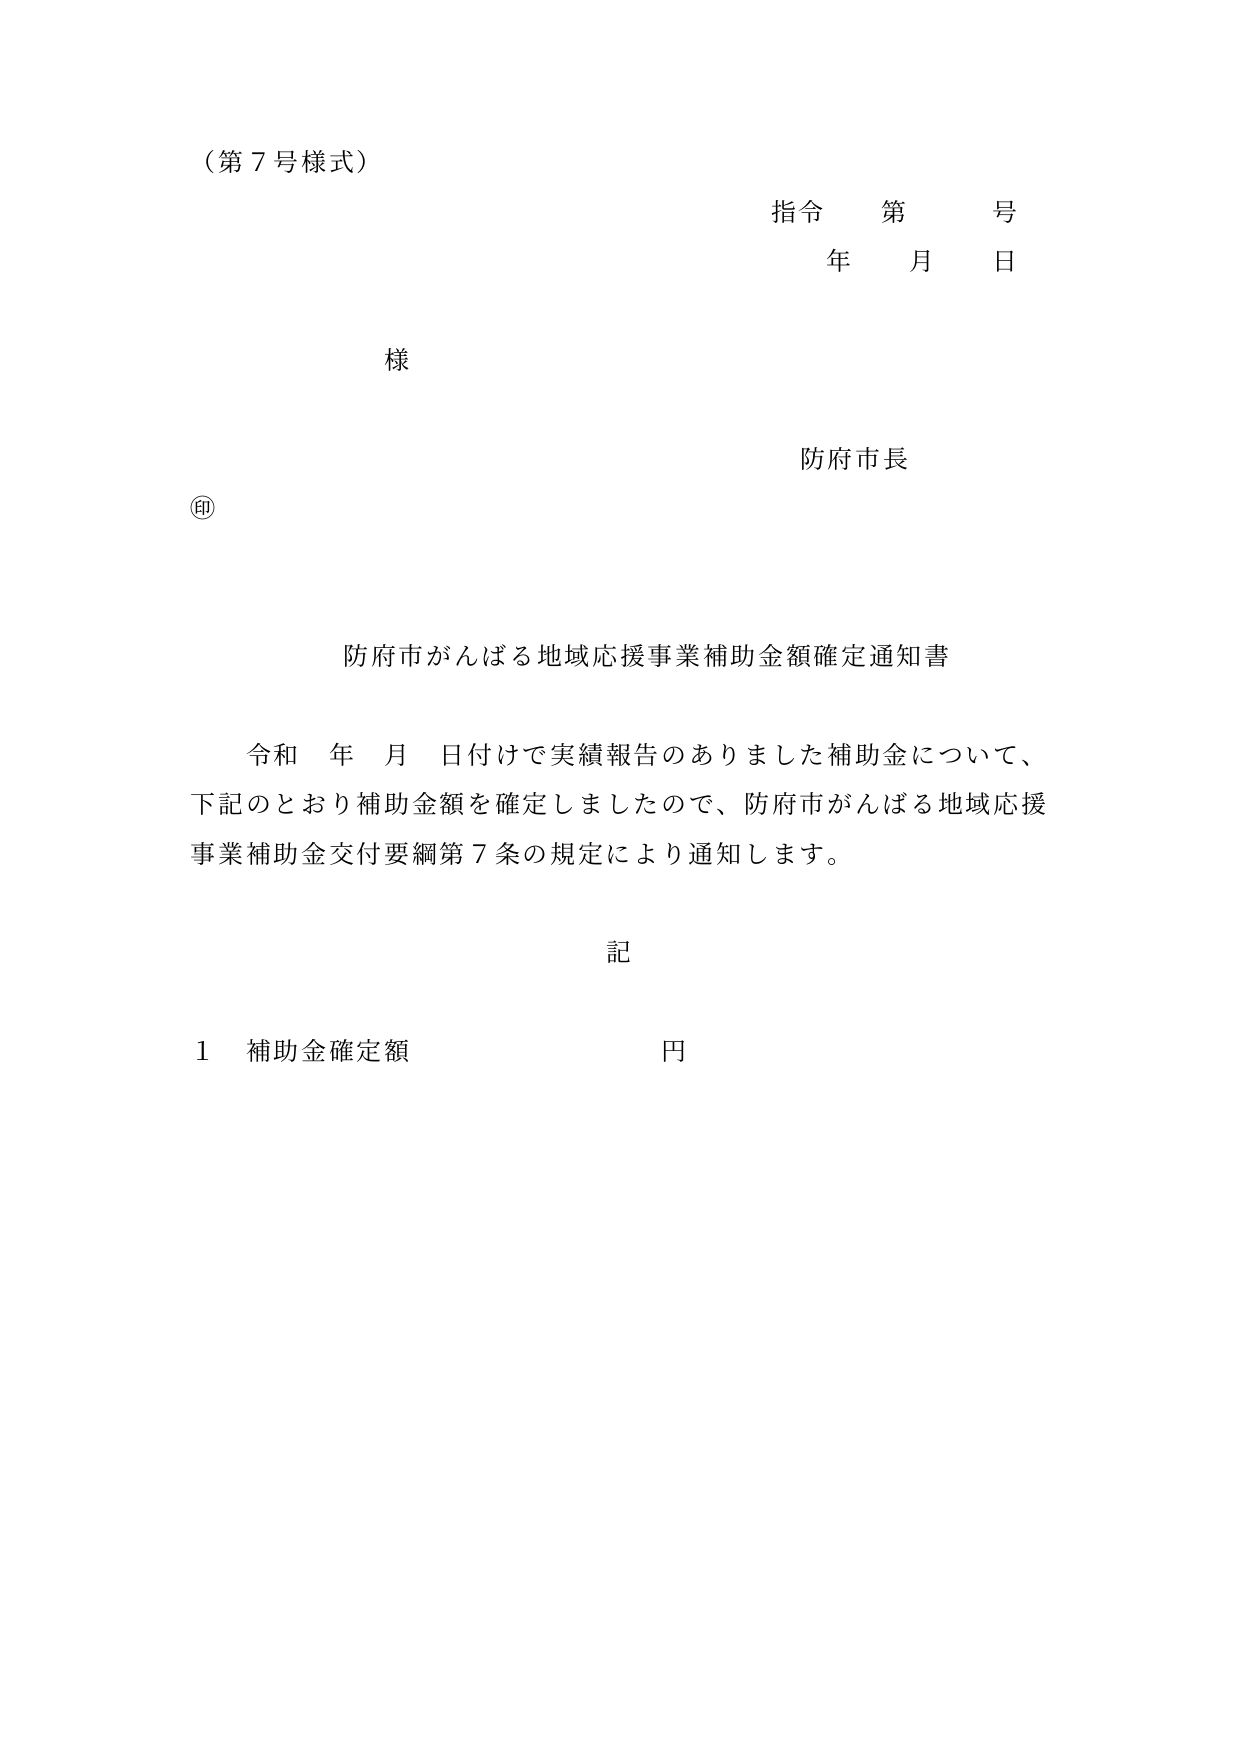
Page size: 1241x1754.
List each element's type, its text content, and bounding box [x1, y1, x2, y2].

text １ 補助金確定額 円 [191, 1025, 1049, 1074]
text （第７号様式） [191, 136, 938, 186]
text 防府市がんばる地域応援事業補助金額確定通知書 [191, 630, 1049, 679]
text 令和 年 月 日付けで実績報告のありました補助金について、下記のとおり補助金額を確定しましたので、防府市がんばる地域応援事業補助金交付要綱第７条の規定により通知します。 [191, 729, 1049, 877]
text 指令 第 号 [191, 186, 1020, 235]
text 様 [191, 334, 1049, 383]
text 年 月 日 [191, 235, 1020, 284]
text 防府市長 ㊞ [191, 433, 1049, 531]
subtitle 記 [191, 926, 1049, 976]
